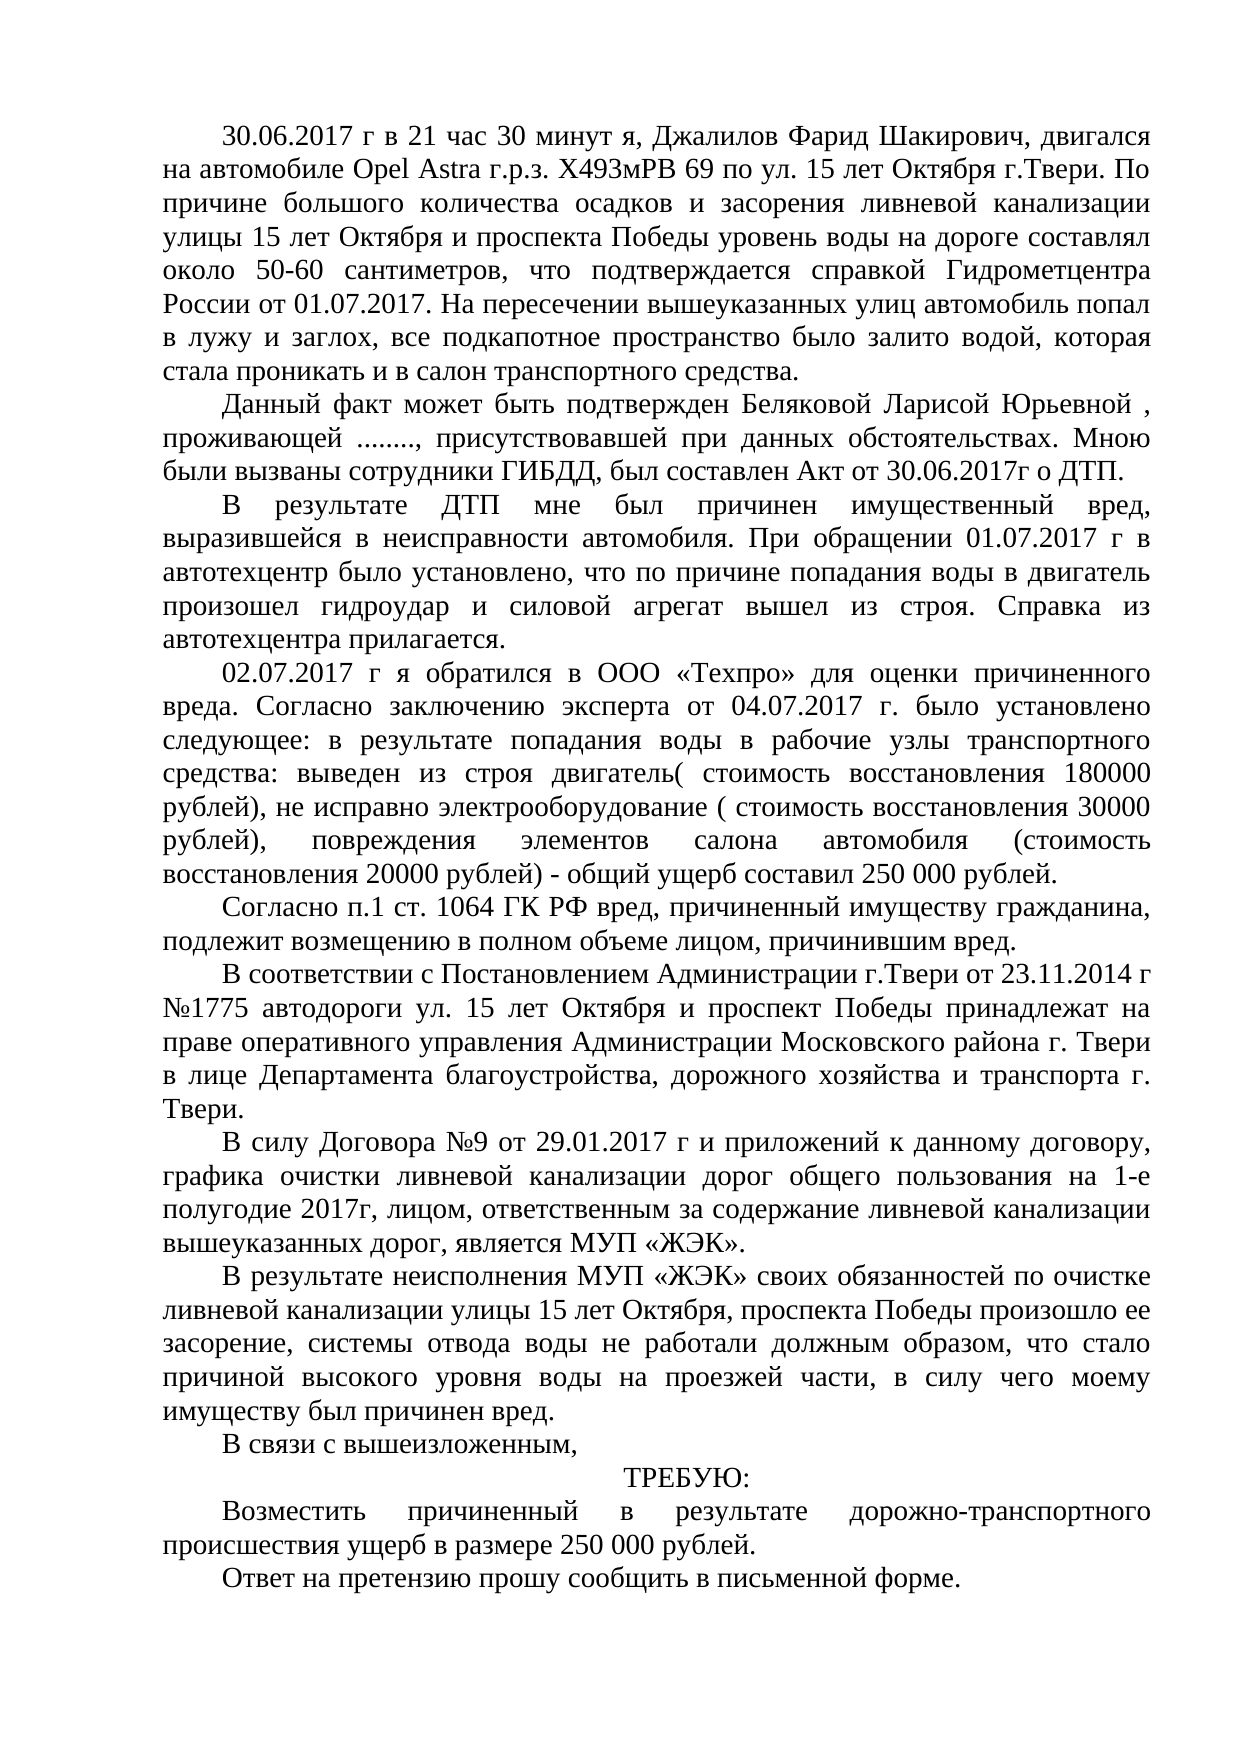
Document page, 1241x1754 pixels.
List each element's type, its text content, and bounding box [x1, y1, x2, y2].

text Возместить причиненный в результате дорожно-транспортного происшествия ущерб в размере 250 000 рублей. [162, 1493, 1152, 1560]
text Согласно п.1 ст. 1064 ГК РФ вред, причиненный имуществу гражданина, подлежит возмещению в полном объеме лицом, причинившим вред. [162, 889, 1152, 957]
text ТРЕБУЮ: [162, 1460, 1152, 1493]
text В соответствии с Постановлением Администрации г.Твери от 23.11.2014 г №1775 автодороги ул. 15 лет Октября и проспект Победы принадлежат на праве оперативного управления Администрации Московского района г. Твери в лице Департамента благоустройства, дорожного хозяйства и транспорта г. Твери. [162, 957, 1152, 1124]
text В результате ДТП мне был причинен имущественный вред, выразившейся в неисправности автомобиля. При обращении 01.07.2017 г в автотехцентр было установлено, что по причине попадания воды в двигатель произошел гидроудар и силовой агрегат вышел из строя. Справка из автотехцентра прилагается. [162, 487, 1152, 655]
text В связи с вышеизложенным, [162, 1426, 1152, 1460]
text В результате неисполнения МУП «ЖЭК» своих обязанностей по очистке ливневой канализации улицы 15 лет Октября, проспекта Победы произошло ее засорение, системы отвода воды не работали должным образом, что стало причиной высокого уровня воды на проезжей части, в силу чего моему имуществу был причинен вред. [162, 1258, 1152, 1426]
text Ответ на претензию прошу сообщить в письменной форме. [162, 1560, 1152, 1594]
text В силу Договора №9 от 29.01.2017 г и приложений к данному договору, графика очистки ливневой канализации дорог общего пользования на 1-е полугодие 2017г, лицом, ответственным за содержание ливневой канализации вышеуказанных дорог, является МУП «ЖЭК». [162, 1124, 1152, 1258]
text 02.07.2017 г я обратился в ООО «Техпро» для оценки причиненного вреда. Согласно заключению эксперта от 04.07.2017 г. было установлено следующее: в результате попадания воды в рабочие узлы транспортного средства: выведен из строя двигатель( стоимость восстановления 180000 рублей), не исправно электрооборудование ( стоимость восстановления 30000 рублей), повреждения элементов салона автомобиля (стоимость восстановления 20000 рублей) - общий ущерб составил 250 000 рублей. [162, 655, 1152, 889]
text Данный факт может быть подтвержден Беляковой Ларисой Юрьевной , проживающей ........, присутствовавшей при данных обстоятельствах. Мною были вызваны сотрудники ГИБДД, был составлен Акт от 30.06.2017г о ДТП. [162, 386, 1152, 487]
text 30.06.2017 г в 21 час 30 минут я, Джалилов Фарид Шакирович, двигался на автомобиле Opel Astra г.р.з. Х493мРВ 69 по ул. 15 лет Октября г.Твери. По причине большого количества осадков и засорения ливневой канализации улицы 15 лет Октября и проспекта Победы уровень воды на дороге составлял около 50-60 сантиметров, что подтверждается справкой Гидрометцентра России от 01.07.2017. На пересечении вышеуказанных улиц автомобиль попал в лужу и заглох, все подкапотное пространство было залито водой, которая стала проникать и в салон транспортного средства. [162, 118, 1152, 386]
